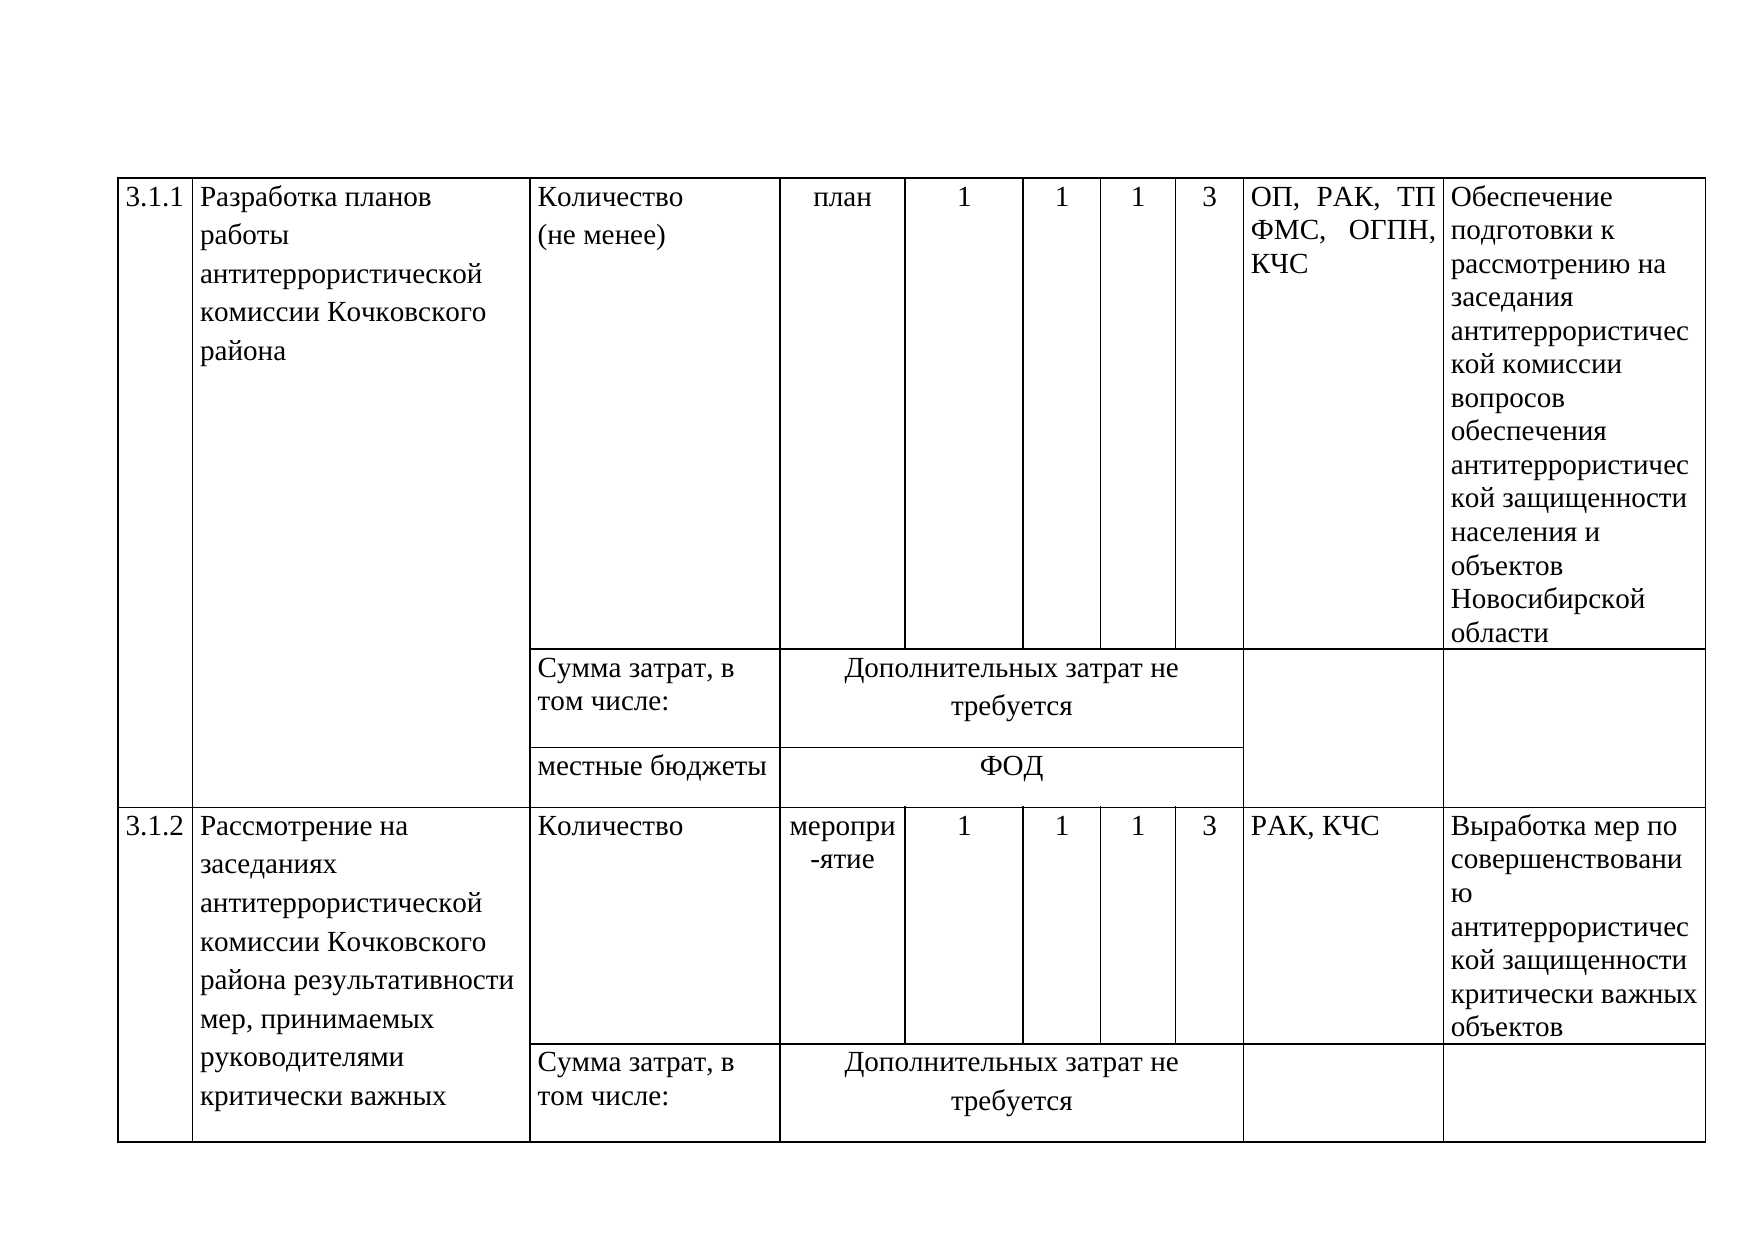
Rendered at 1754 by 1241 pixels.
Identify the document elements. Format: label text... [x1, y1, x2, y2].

table_cell [1444, 650, 1705, 806]
table_cell меропри-ятие [781, 808, 904, 1043]
table_cell 1 [1024, 808, 1100, 1043]
table_cell Дополнительных затрат не требуется [781, 1045, 1243, 1141]
table_cell 1 [1101, 808, 1175, 1043]
table_cell 1 [1101, 179, 1175, 648]
table_cell 3.1.1 [119, 179, 192, 806]
table_cell [1444, 1045, 1705, 1141]
table_cell ОП, РАК, ТП ФМС, ОГПН, КЧС [1244, 179, 1443, 648]
table_cell Количество (не менее) [531, 179, 779, 648]
table_cell план [781, 179, 904, 648]
table_cell Обеспечение подготовки к рассмотрению на заседания антитеррористической комиссии вопросов обеспечения антитеррористической защищенности населения и объектов Новосибирской области [1444, 179, 1705, 648]
table_cell Выработка мер по совершенствованию антитеррористической защищенности критически важных объектов [1444, 808, 1705, 1043]
table_cell ФОД [781, 748, 1243, 806]
table_cell 3 [1176, 808, 1243, 1043]
table_cell РАК, КЧС [1244, 808, 1443, 1043]
table_cell [1244, 650, 1443, 806]
table_cell [1244, 1045, 1443, 1141]
table_cell 1 [906, 808, 1022, 1043]
table_cell 1 [906, 179, 1022, 648]
table_cell 3 [1176, 179, 1243, 648]
table_cell Количество [531, 808, 779, 1043]
table_cell местные бюджеты [531, 748, 779, 806]
table_cell Разработка планов работы антитеррористической комиссии Кочковского района [193, 179, 529, 806]
table_cell 3.1.2 [119, 808, 192, 1141]
table_cell Дополнительных затрат не требуется [781, 650, 1243, 747]
table_cell 1 [1024, 179, 1100, 648]
table_cell Сумма затрат, в том числе: [531, 650, 779, 747]
table_cell Сумма затрат, в том числе: [531, 1045, 779, 1141]
table_cell Рассмотрение на заседаниях антитеррористической комиссии Кочковского района результативности мер, принимаемых руководителями критически важных объектов, по обеспечению их антитеррористической защищенности [193, 808, 529, 1141]
